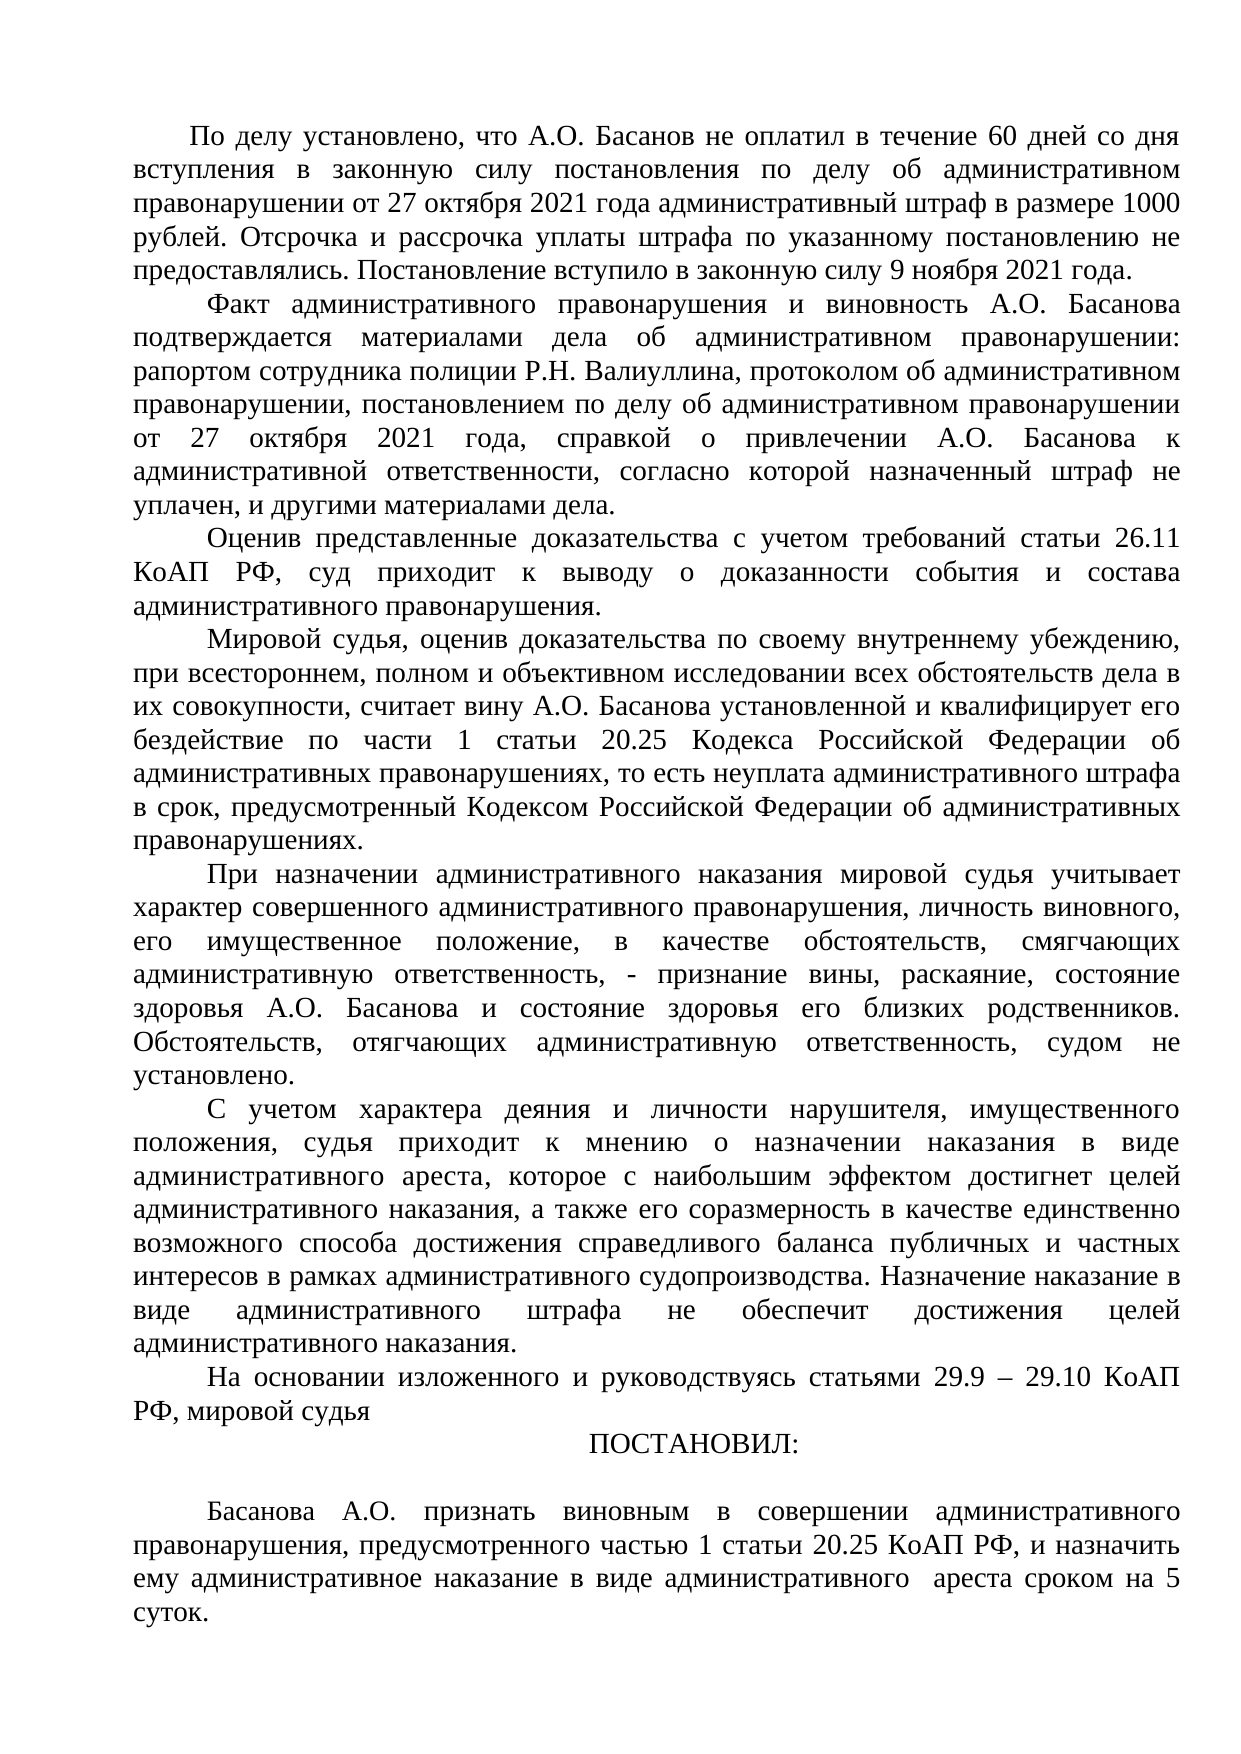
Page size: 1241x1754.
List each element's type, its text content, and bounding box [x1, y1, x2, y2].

text Оценив представленные доказательства с учетом требований статьи 26.11 КоАП РФ, суд приходит к выводу о доказанности события и состава административного правонарушения. [133, 521, 1181, 621]
text На основании изложенного и руководствуясь статьями 29.9 – 29.10 КоАП РФ, мировой судья [133, 1359, 1181, 1426]
text Факт административного правонарушения и виновность А.О. Басанова подтверждается материалами дела об административном правонарушении: рапортом сотрудника полиции Р.Н. Валиуллина, протоколом об административном правонарушении, постановлением по делу об административном правонарушении от 27 октября 2021 года, справкой о привлечении А.О. Басанова к административной ответственности, согласно которой назначенный штраф не уплачен, и другими материалами дела. [133, 286, 1181, 521]
text При назначении административного наказания мировой судья учитывает характер совершенного административного правонарушения, личность виновного, его имущественное положение, в качестве обстоятельств, смягчающих административную ответственность, - признание вины, раскаяние, состояние здоровья А.О. Басанова и состояние здоровья его близких родственников. Обстоятельств, отягчающих административную ответственность, судом не установлено. [133, 856, 1181, 1091]
text По делу установлено, что А.О. Басанов не оплатил в течение 60 дней со дня вступления в законную силу постановления по делу об административном правонарушении от 27 октября 2021 года административный штраф в размере 1000 рублей. Отсрочка и рассрочка уплаты штрафа по указанному постановлению не предоставлялись. Постановление вступило в законную силу 9 ноября 2021 года. [133, 118, 1181, 286]
text С учетом характера деяния и личности нарушителя, имущественного положения, судья приходит к мнению о назначении наказания в виде административного ареста, которое с наибольшим эффектом достигнет целей административного наказания, а также его соразмерность в качестве единственно возможного способа достижения справедливого баланса публичных и частных интересов в рамках административного судопроизводства. Назначение наказание в виде административного штрафа не обеспечит достижения целей административного наказания. [133, 1091, 1181, 1359]
text Басанова А.О. признать виновным в совершении административного правонарушения, предусмотренного частью 1 статьи 20.25 КоАП РФ, и назначить ему административное наказание в виде административного ареста сроком на 5 суток. [133, 1493, 1181, 1627]
text Мировой судья, оценив доказательства по своему внутреннему убеждению, при всестороннем, полном и объективном исследовании всех обстоятельств дела в их совокупности, считает вину А.О. Басанова установленной и квалифицирует его бездействие по части 1 статьи 20.25 Кодекса Российской Федерации об административных правонарушениях, то есть неуплата административного штрафа в срок, предусмотренный Кодексом Российской Федерации об административных правонарушениях. [133, 621, 1181, 856]
text ПОСТАНОВИЛ: [133, 1426, 1181, 1460]
